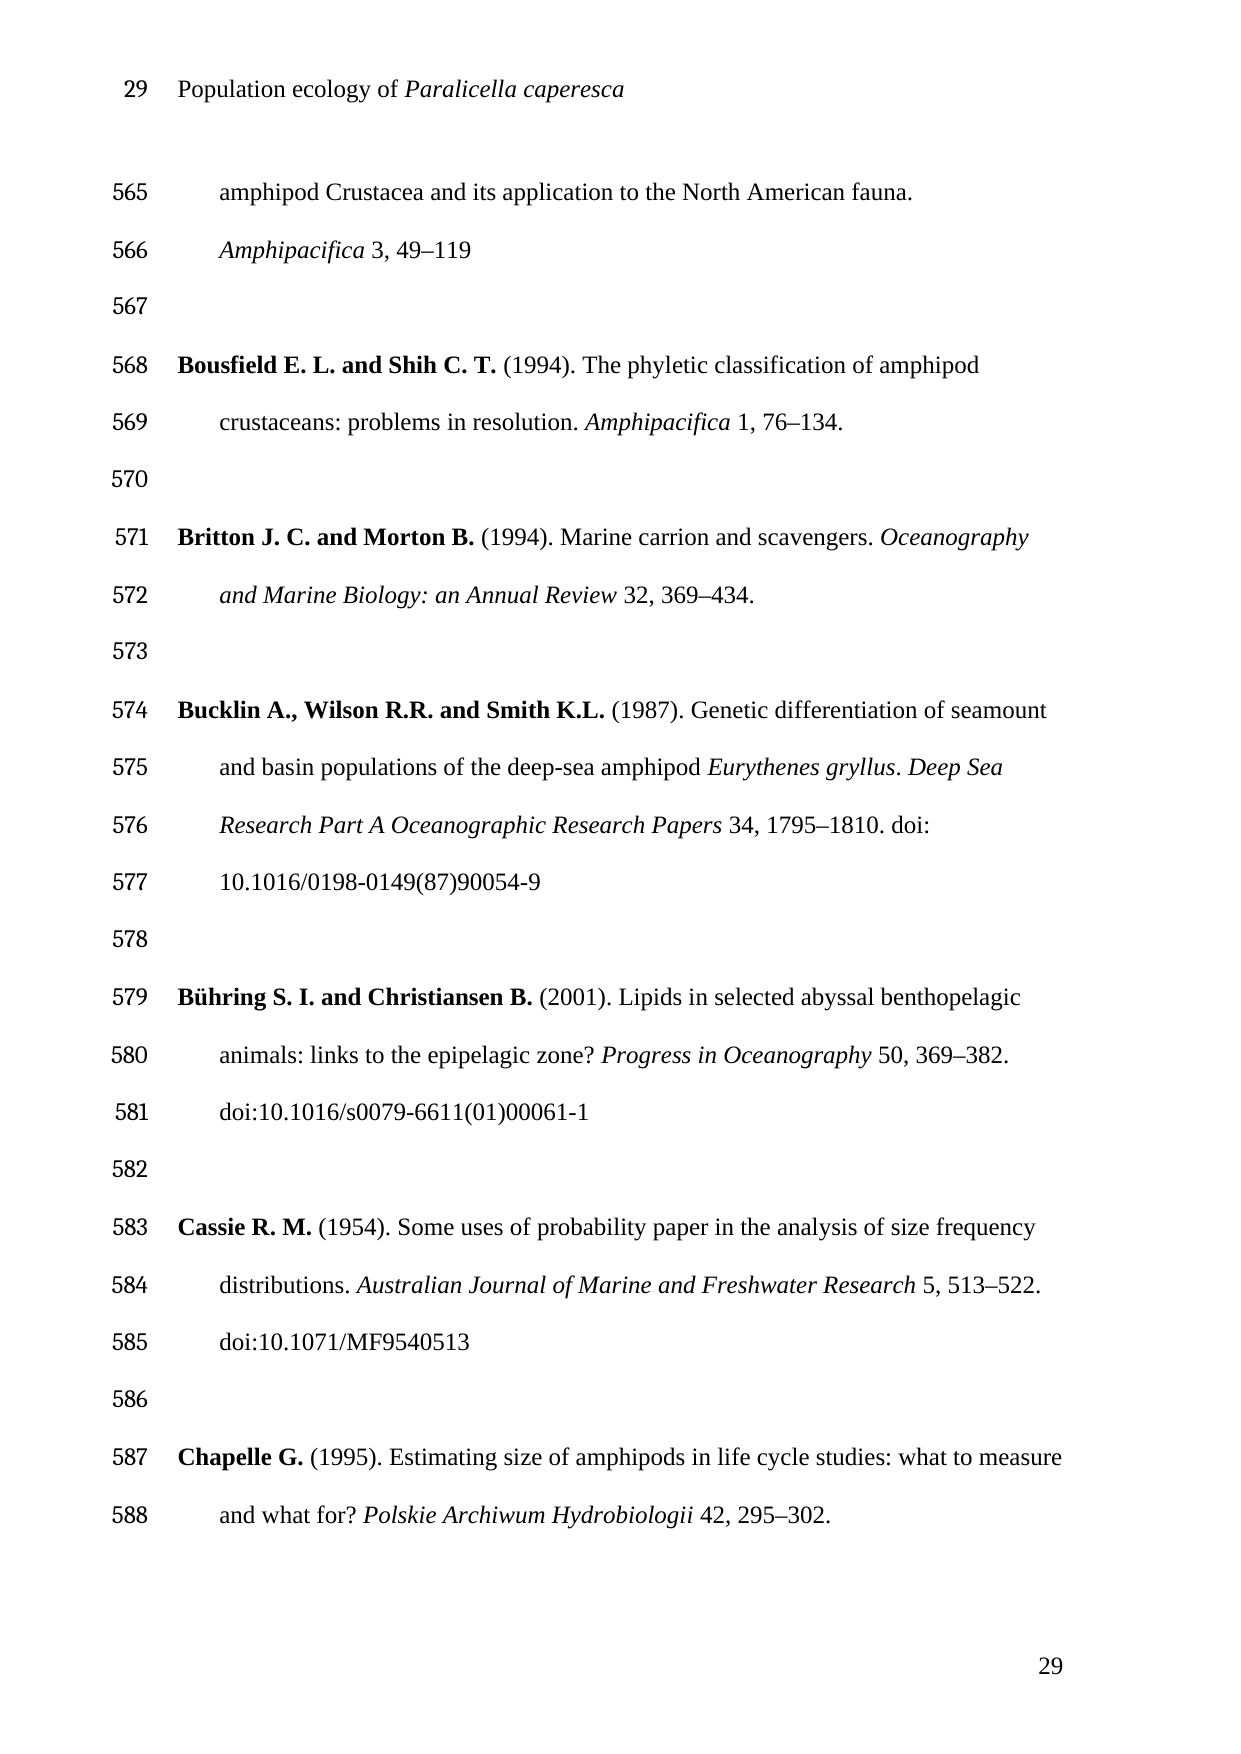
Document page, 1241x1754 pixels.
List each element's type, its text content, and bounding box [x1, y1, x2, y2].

text Britton J. C. and Morton B. (1994). Marine carrion and scavengers. Oceanography and Marine Biology: an Annual Review 32, 369–434. [177, 522, 1063, 608]
text Bucklin A., Wilson R.R. and Smith K.L. (1987). Genetic differentiation of seamount and basin populations of the deep-sea amphipod Eurythenes gryllus. Deep Sea Research Part A Oceanographic Research Papers 34, 1795–1810. doi: 10.1016/0198-0149(87)90054-9 [177, 695, 1063, 896]
text Bühring S. I. and Christiansen B. (2001). Lipids in selected abyssal benthopelagic animals: links to the epipelagic zone? Progress in Oceanography 50, 369–382. doi:10.1016/s0079-6611(01)00061-1 [177, 982, 1063, 1126]
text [177, 177, 1063, 263]
text Bousfield E. L. and Shih C. T. (1994). The phyletic classification of amphipod crustaceans: problems in resolution. Amphipacifica 1, 76–134. [177, 350, 1063, 436]
text Chapelle G. (1995). Estimating size of amphipods in life cycle studies: what to measure and what for? Polskie Archiwum Hydrobiologii 42, 295–302. [177, 1442, 1063, 1528]
text Cassie R. M. (1954). Some uses of probability paper in the analysis of size frequency distributions. Australian Journal of Marine and Freshwater Research 5, 513–522. doi:10.1071/MF9540513 [177, 1212, 1063, 1356]
